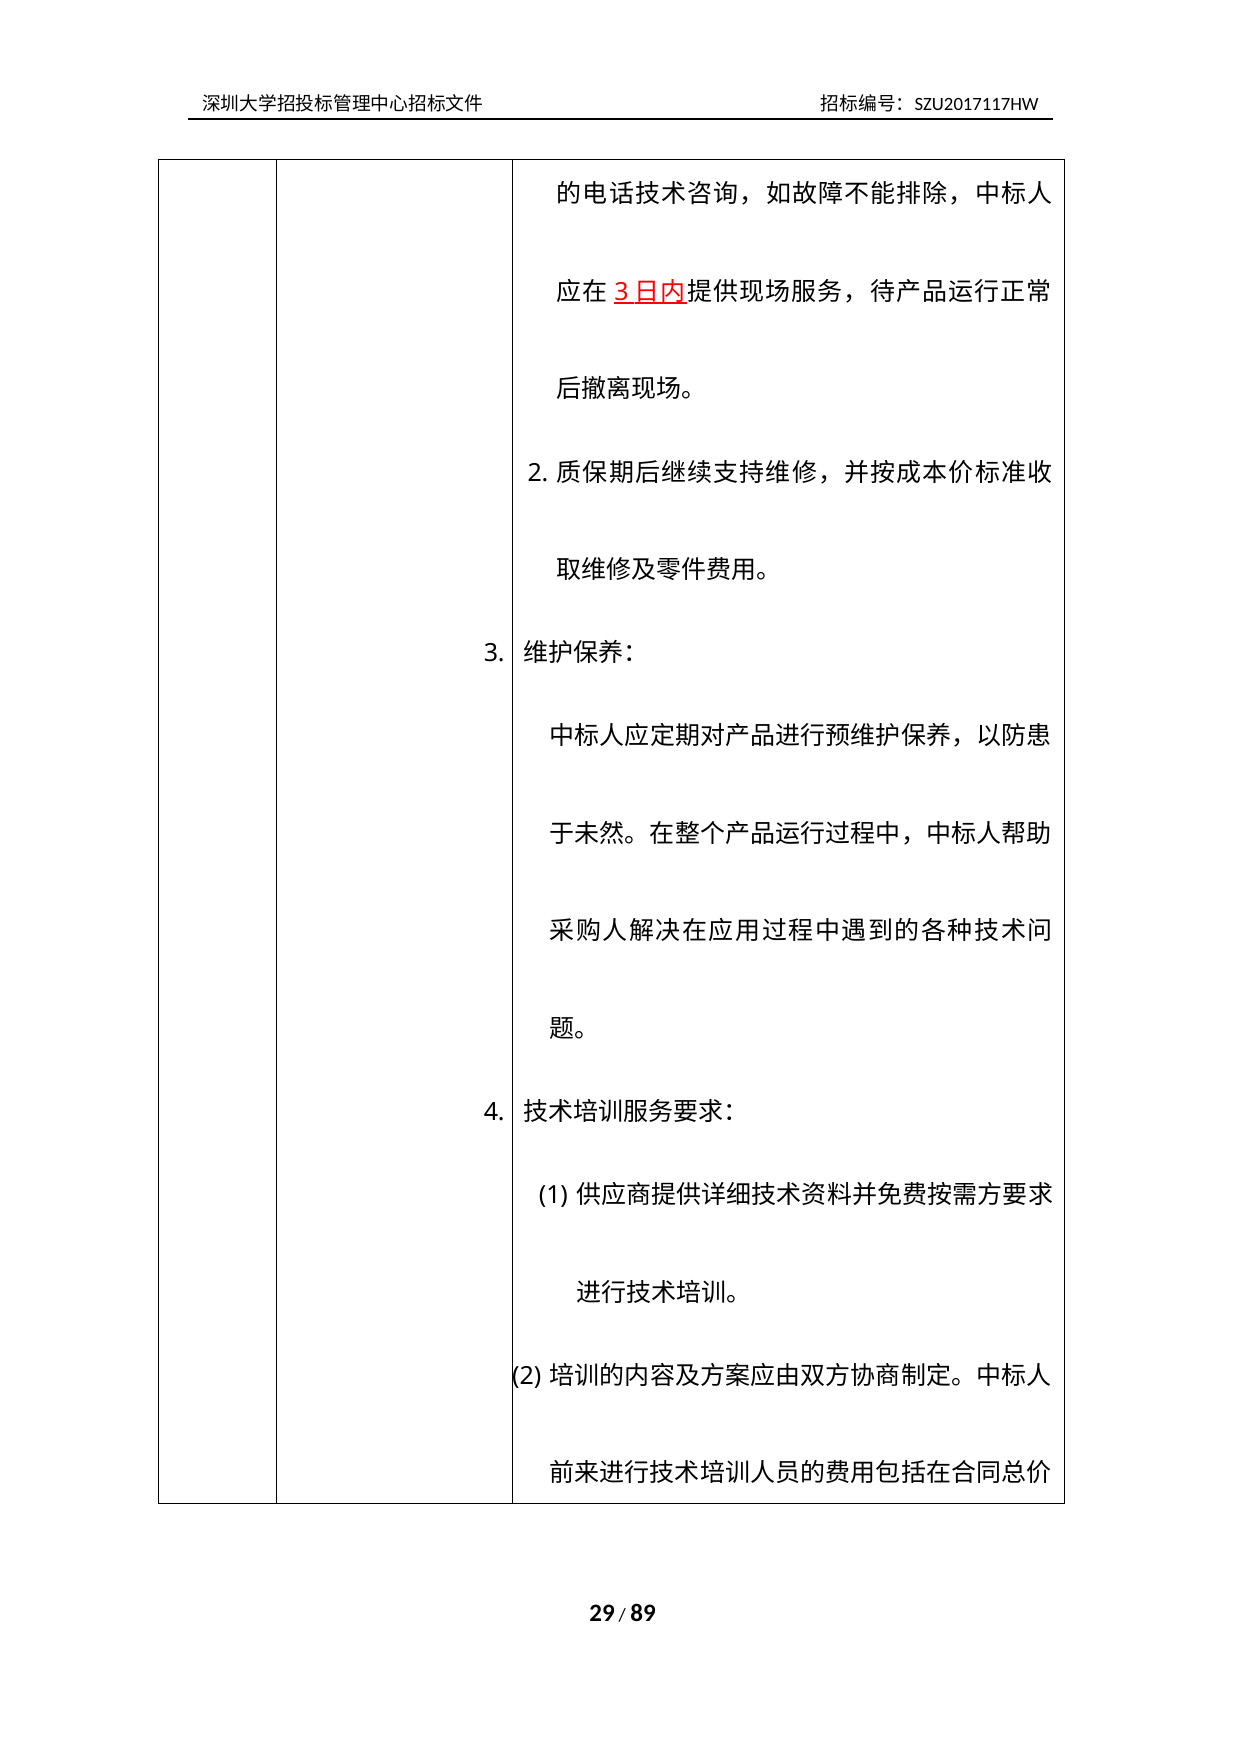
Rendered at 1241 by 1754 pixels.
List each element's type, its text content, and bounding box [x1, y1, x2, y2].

table_cell [159, 160, 276, 1503]
table_cell 服务需求 [277, 160, 512, 1503]
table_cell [513, 160, 1064, 1503]
